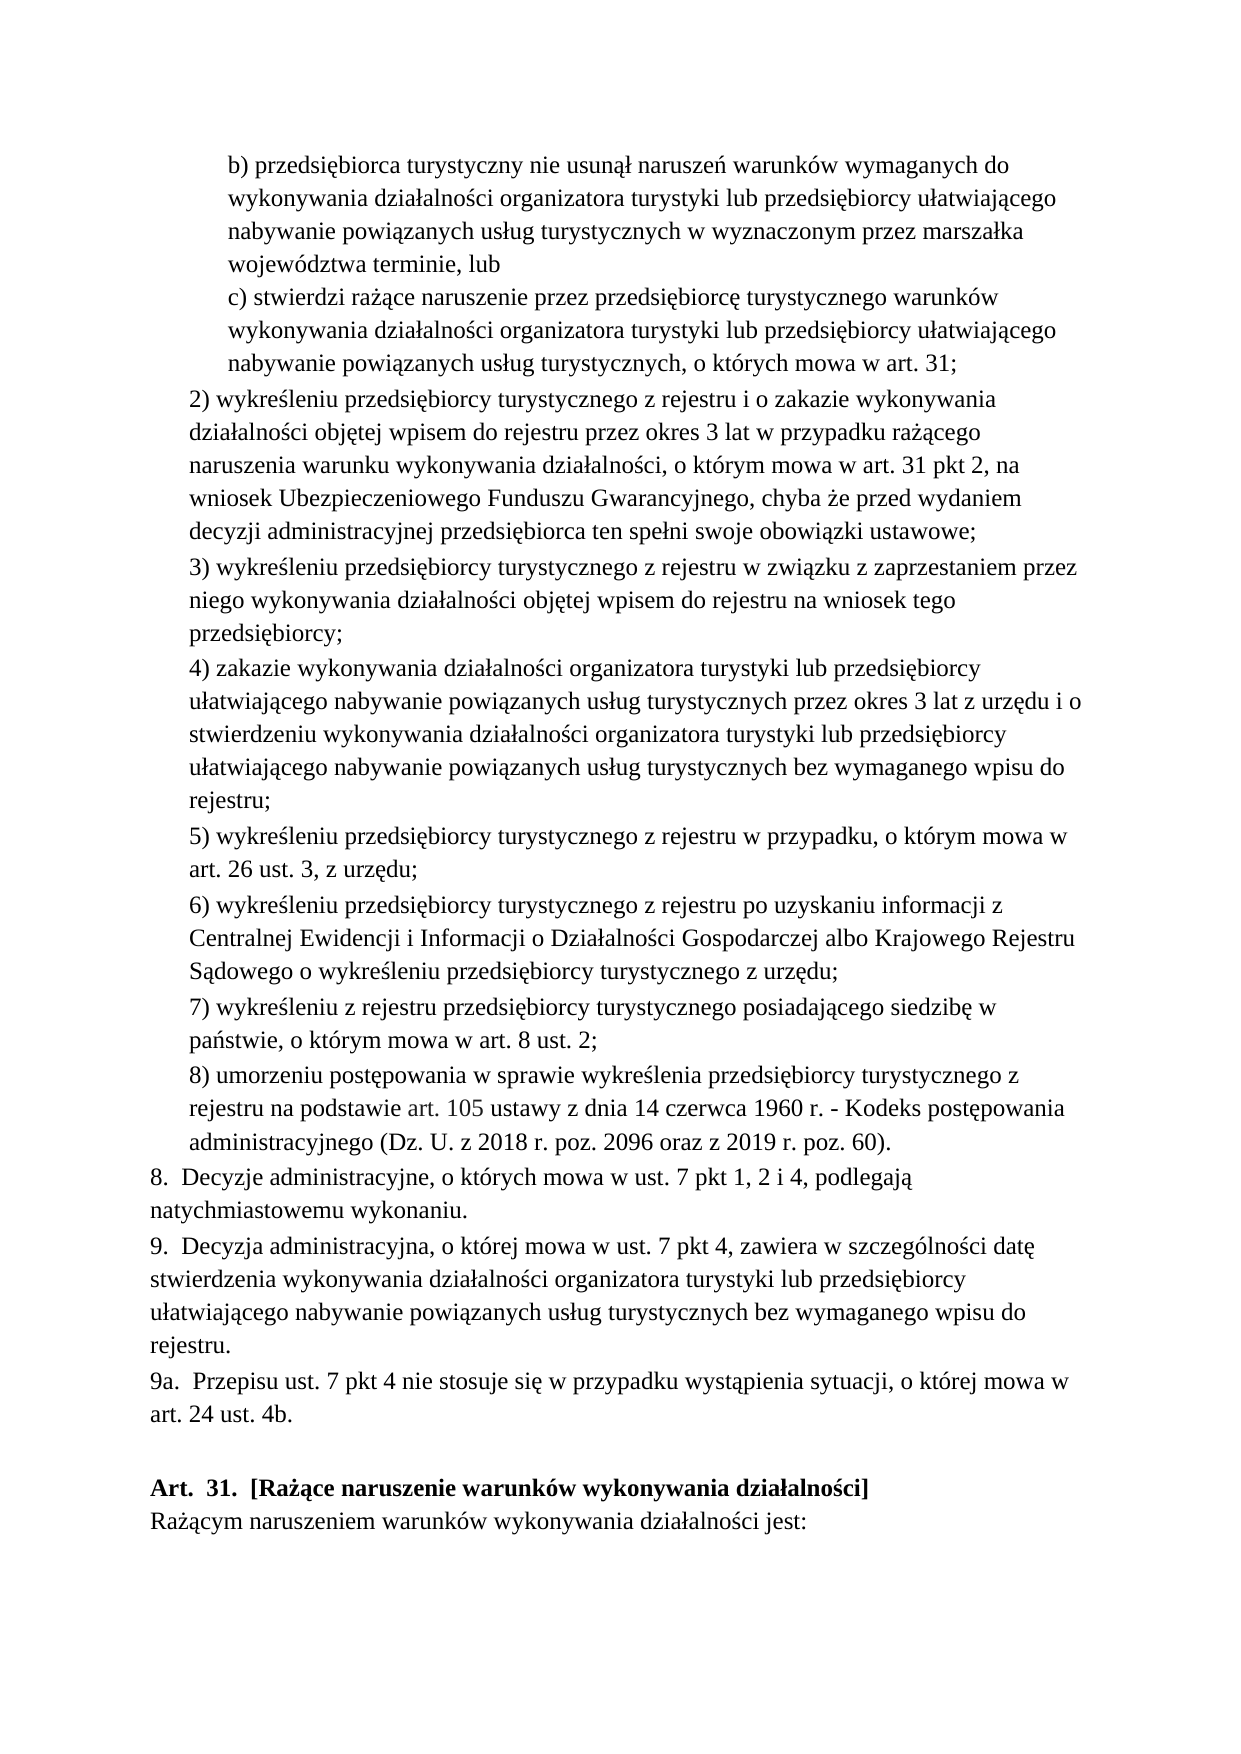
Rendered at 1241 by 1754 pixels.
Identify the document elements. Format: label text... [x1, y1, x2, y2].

text 7) wykreśleniu z rejestru przedsiębiorcy turystycznego posiadającego siedzibę w państwie, o którym mowa w art. 8 ust. 2; [189, 992, 1090, 1053]
text 4) zakazie wykonywania działalności organizatora turystyki lub przedsiębiorcy ułatwiającego nabywanie powiązanych usług turystycznych przez okres 3 lat z urzędu i o stwierdzeniu wykonywania działalności organizatora turystyki lub przedsiębiorcy ułatwiającego nabywanie powiązanych usług turystycznych bez wymaganego wpisu do rejestru; [189, 653, 1090, 814]
text Art. 31. [Rażące naruszenie warunków wykonywania działalności] [150, 1473, 1090, 1502]
text 9. Decyzja administracyjna, o której mowa w ust. 7 pkt 4, zawiera w szczególności datę stwierdzenia wykonywania działalności organizatora turystyki lub przedsiębiorcy ułatwiającego nabywanie powiązanych usług turystycznych bez wymaganego wpisu do rejestru. [150, 1231, 1090, 1359]
text 2) wykreśleniu przedsiębiorcy turystycznego z rejestru i o zakazie wykonywania działalności objętej wpisem do rejestru przez okres 3 lat w przypadku rażącego naruszenia warunku wykonywania działalności, o którym mowa w art. 31 pkt 2, na wniosek Ubezpieczeniowego Funduszu Gwarancyjnego, chyba że przed wydaniem decyzji administracyjnej przedsiębiorca ten spełni swoje obowiązki ustawowe; [189, 384, 1090, 545]
text 3) wykreśleniu przedsiębiorcy turystycznego z rejestru w związku z zaprzestaniem przez niego wykonywania działalności objętej wpisem do rejestru na wniosek tego przedsiębiorcy; [189, 552, 1090, 646]
text c) stwierdzi rażące naruszenie przez przedsiębiorcę turystycznego warunków wykonywania działalności organizatora turystyki lub przedsiębiorcy ułatwiającego nabywanie powiązanych usług turystycznych, o których mowa w art. 31; [228, 282, 1090, 377]
text 8. Decyzje administracyjne, o których mowa w ust. 7 pkt 1, 2 i 4, podlegają natychmiastowemu wykonaniu. [150, 1162, 1090, 1224]
text 6) wykreśleniu przedsiębiorcy turystycznego z rejestru po uzyskaniu informacji z Centralnej Ewidencji i Informacji o Działalności Gospodarczej albo Krajowego Rejestru Sądowego o wykreśleniu przedsiębiorcy turystycznego z urzędu; [189, 890, 1090, 985]
text 8) umorzeniu postępowania w sprawie wykreślenia przedsiębiorcy turystycznego z rejestru na podstawie art. 105 ustawy z dnia 14 czerwca 1960 r. - Kodeks postępowania administracyjnego (Dz. U. z 2018 r. poz. 2096 oraz z 2019 r. poz. 60). [189, 1061, 1090, 1155]
text 9a. Przepisu ust. 7 pkt 4 nie stosuje się w przypadku wystąpienia sytuacji, o której mowa w art. 24 ust. 4b. [150, 1366, 1090, 1428]
text 5) wykreśleniu przedsiębiorcy turystycznego z rejestru w przypadku, o którym mowa w art. 26 ust. 3, z urzędu; [189, 821, 1090, 883]
text b) przedsiębiorca turystyczny nie usunął naruszeń warunków wymaganych do wykonywania działalności organizatora turystyki lub przedsiębiorcy ułatwiającego nabywanie powiązanych usług turystycznych w wyznaczonym przez marszałka województwa terminie, lub [228, 150, 1090, 278]
text Rażącym naruszeniem warunków wykonywania działalności jest: [150, 1506, 1090, 1535]
